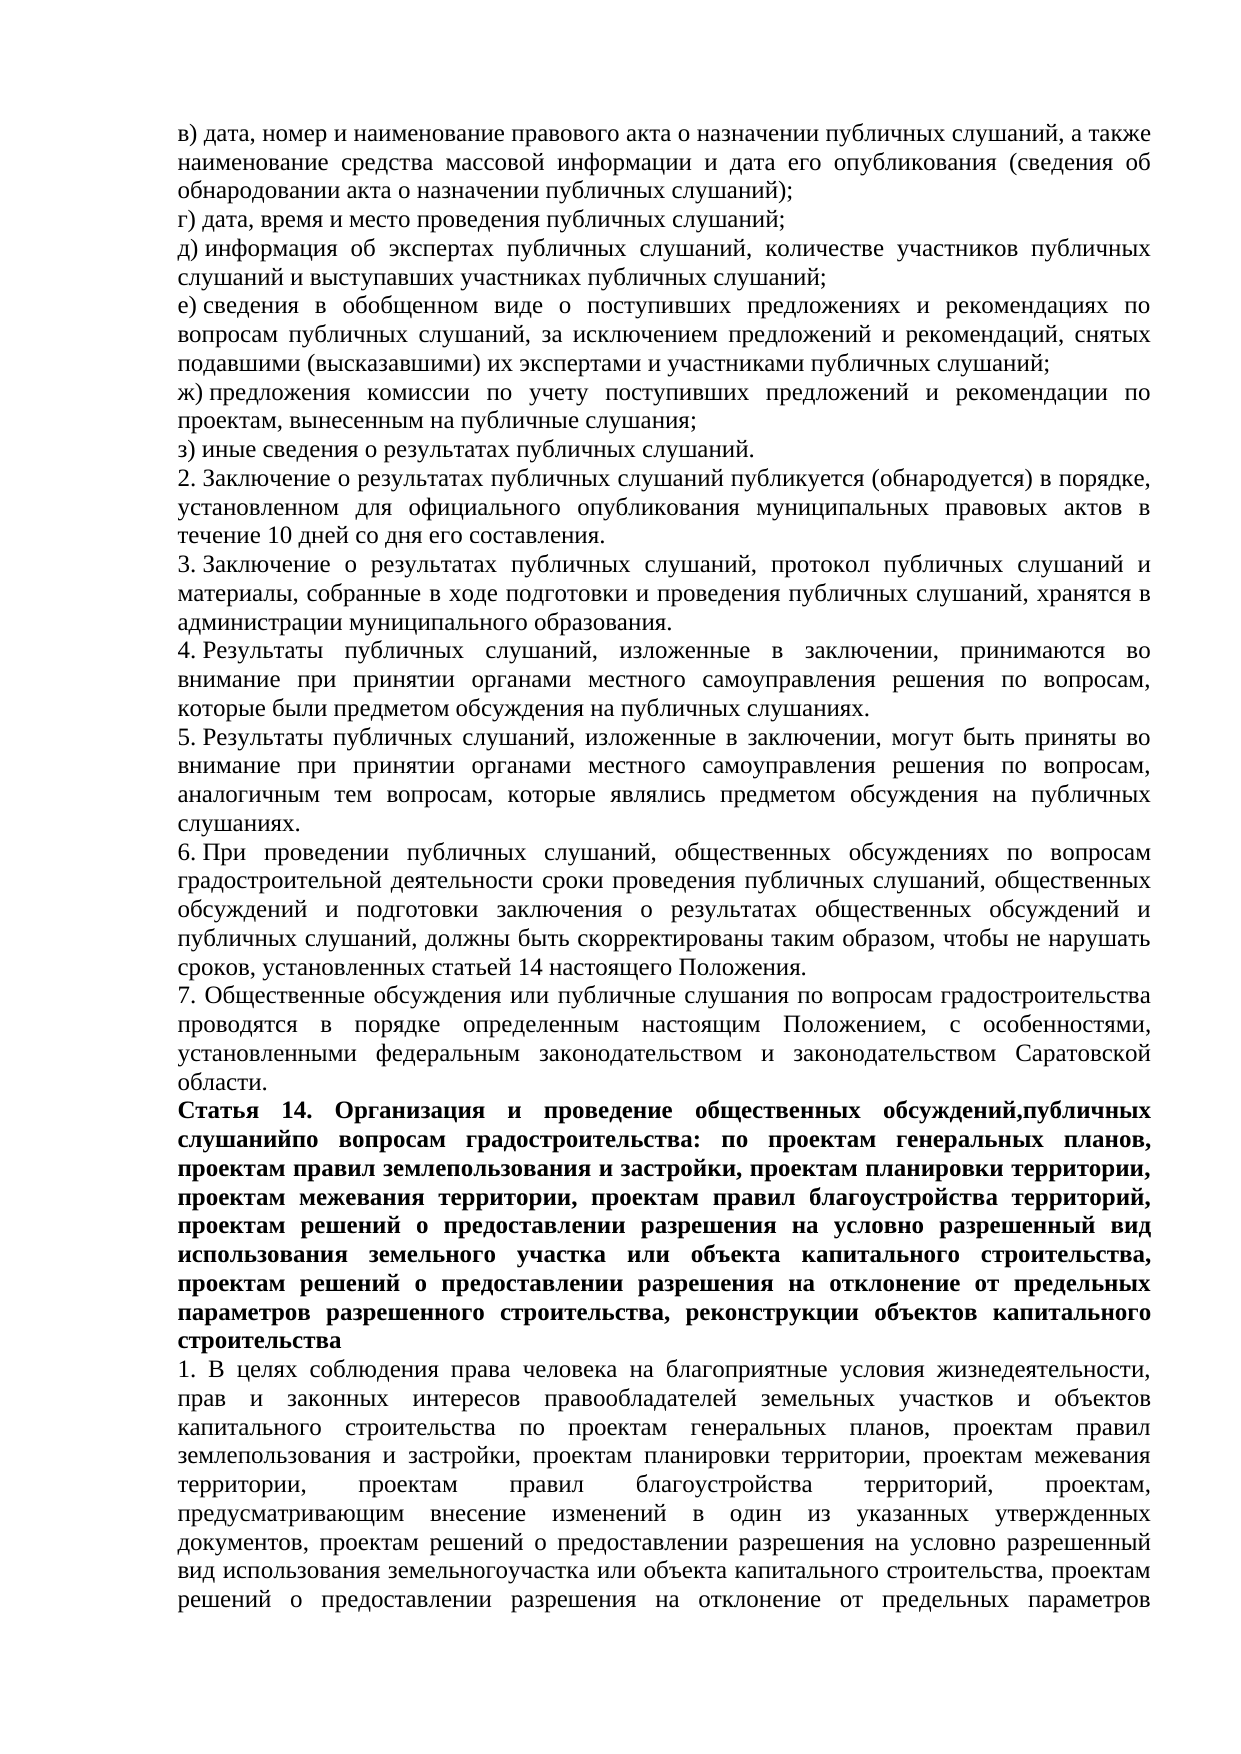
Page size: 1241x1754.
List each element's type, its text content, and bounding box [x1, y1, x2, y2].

text 6. При проведении публичных слушаний, общественных обсуждениях по вопросам градостроительной деятельности сроки проведения публичных слушаний, общественных обсуждений и подготовки заключения о результатах общественных обсуждений и публичных слушаний, должны быть скорректированы таким образом, чтобы не нарушать сроков, установленных статьей 14 настоящего Положения. [177, 837, 1152, 981]
text 3. Заключение о результатах публичных слушаний, протокол публичных слушаний и материалы, собранные в ходе подготовки и проведения публичных слушаний, хранятся в администрации муниципального образования. [177, 549, 1152, 636]
text в) дата, номер и наименование правового акта о назначении публичных слушаний, а также наименование средства массовой информации и дата его опубликования (сведения об обнародовании акта о назначении публичных слушаний); [177, 118, 1152, 204]
text 5. Результаты публичных слушаний, изложенные в заключении, могут быть приняты во внимание при принятии органами местного самоуправления решения по вопросам, аналогичным тем вопросам, которые являлись предметом обсуждения на публичных слушаниях. [177, 722, 1152, 837]
text е) сведения в обобщенном виде о поступивших предложениях и рекомендациях по вопросам публичных слушаний, за исключением предложений и рекомендаций, снятых подавшими (высказавшими) их экспертами и участниками публичных слушаний; [177, 291, 1152, 377]
text 2. Заключение о результатах публичных слушаний публикуется (обнародуется) в порядке, установленном для официального опубликования муниципальных правовых актов в течение 10 дней со дня его составления. [177, 463, 1152, 549]
text Статья 14. Организация и проведение общественных обсуждений,публичных слушанийпо вопросам градостроительства: по проектам генеральных планов, проектам правил землепользования и застройки, проектам планировки территории, проектам межевания территории, проектам правил благоустройства территорий, проектам решений о предоставлении разрешения на условно разрешенный вид использования земельного участка или объекта капитального строительства, проектам решений о предоставлении разрешения на отклонение от предельных параметров разрешенного строительства, реконструкции объектов капитального строительства [177, 1096, 1152, 1354]
text з) иные сведения о результатах публичных слушаний. [177, 434, 1152, 463]
text д) информация об экспертах публичных слушаний, количестве участников публичных слушаний и выступавших участниках публичных слушаний; [177, 233, 1152, 291]
text ж) предложения комиссии по учету поступивших предложений и рекомендации по проектам, вынесенным на публичные слушания; [177, 377, 1152, 434]
text 4. Результаты публичных слушаний, изложенные в заключении, принимаются во внимание при принятии органами местного самоуправления решения по вопросам, которые были предметом обсуждения на публичных слушаниях. [177, 636, 1152, 722]
text 7. Общественные обсуждения или публичные слушания по вопросам градостроительства проводятся в порядке определенным настоящим Положением, с особенностями, установленными федеральным законодательством и законодательством Саратовской области. [177, 981, 1152, 1096]
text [177, 1354, 1152, 1613]
text г) дата, время и место проведения публичных слушаний; [177, 204, 1152, 233]
